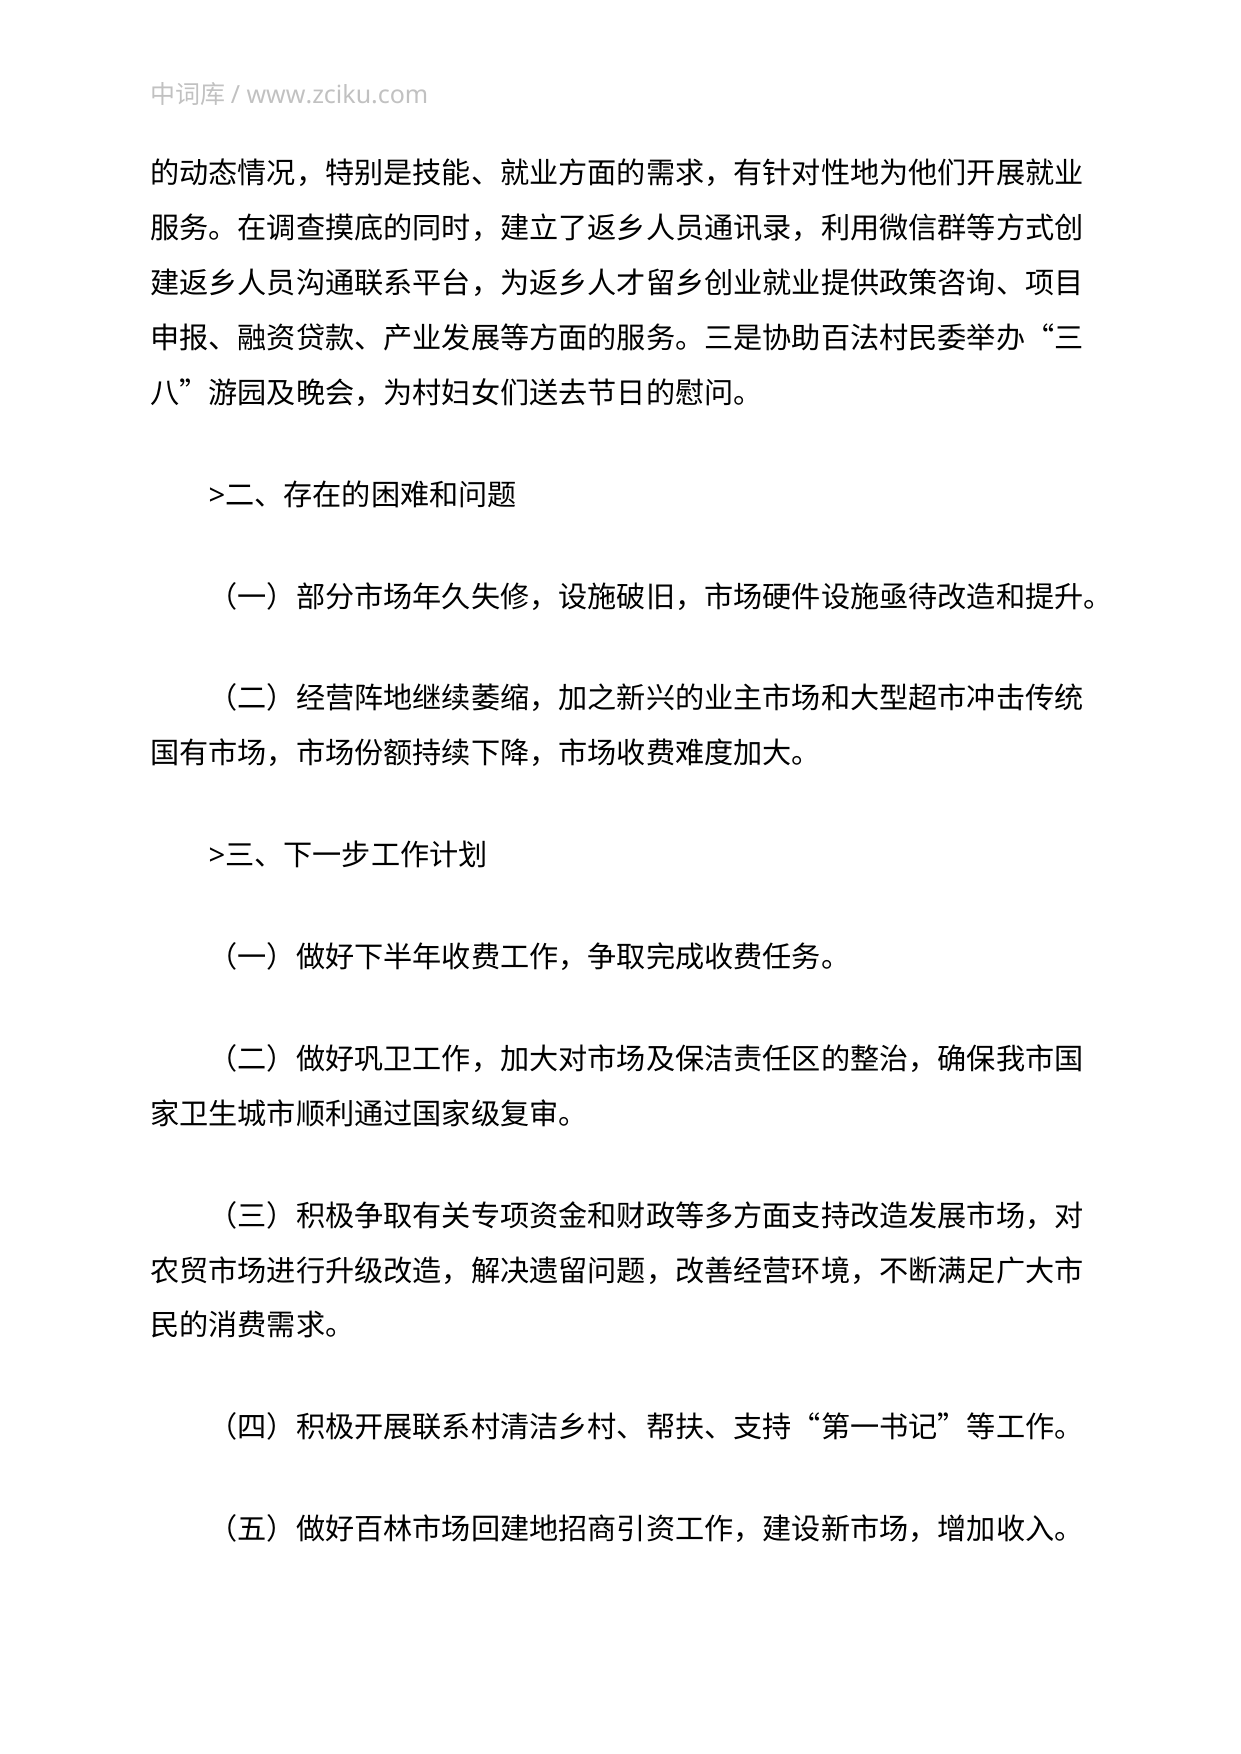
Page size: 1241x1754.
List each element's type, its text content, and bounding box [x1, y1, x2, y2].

text （四）积极开展联系村清洁乡村、帮扶、支持“第一书记”等工作。 [150, 1404, 1090, 1446]
text （二）经营阵地继续萎缩，加之新兴的业主市场和大型超市冲击传统国有市场，市场份额持续下降，市场收费难度加大。 [150, 675, 1090, 772]
text （三）积极争取有关专项资金和财政等多方面支持改造发展市场，对农贸市场进行升级改造，解决遗留问题，改善经营环境，不断满足广大市民的消费需求。 [150, 1192, 1090, 1344]
text （一）部分市场年久失修，设施破旧，市场硬件设施亟待改造和提升。 [150, 573, 1090, 616]
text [150, 150, 1090, 412]
text >二、存在的困难和问题 [150, 471, 1090, 514]
text （一）做好下半年收费工作，争取完成收费任务。 [150, 934, 1090, 976]
text （二）做好巩卫工作，加大对市场及保洁责任区的整治，确保我市国家卫生城市顺利通过国家级复审。 [150, 1036, 1090, 1133]
text >三、下一步工作计划 [150, 832, 1090, 874]
text （五）做好百林市场回建地招商引资工作，建设新市场，增加收入。 [150, 1506, 1090, 1548]
